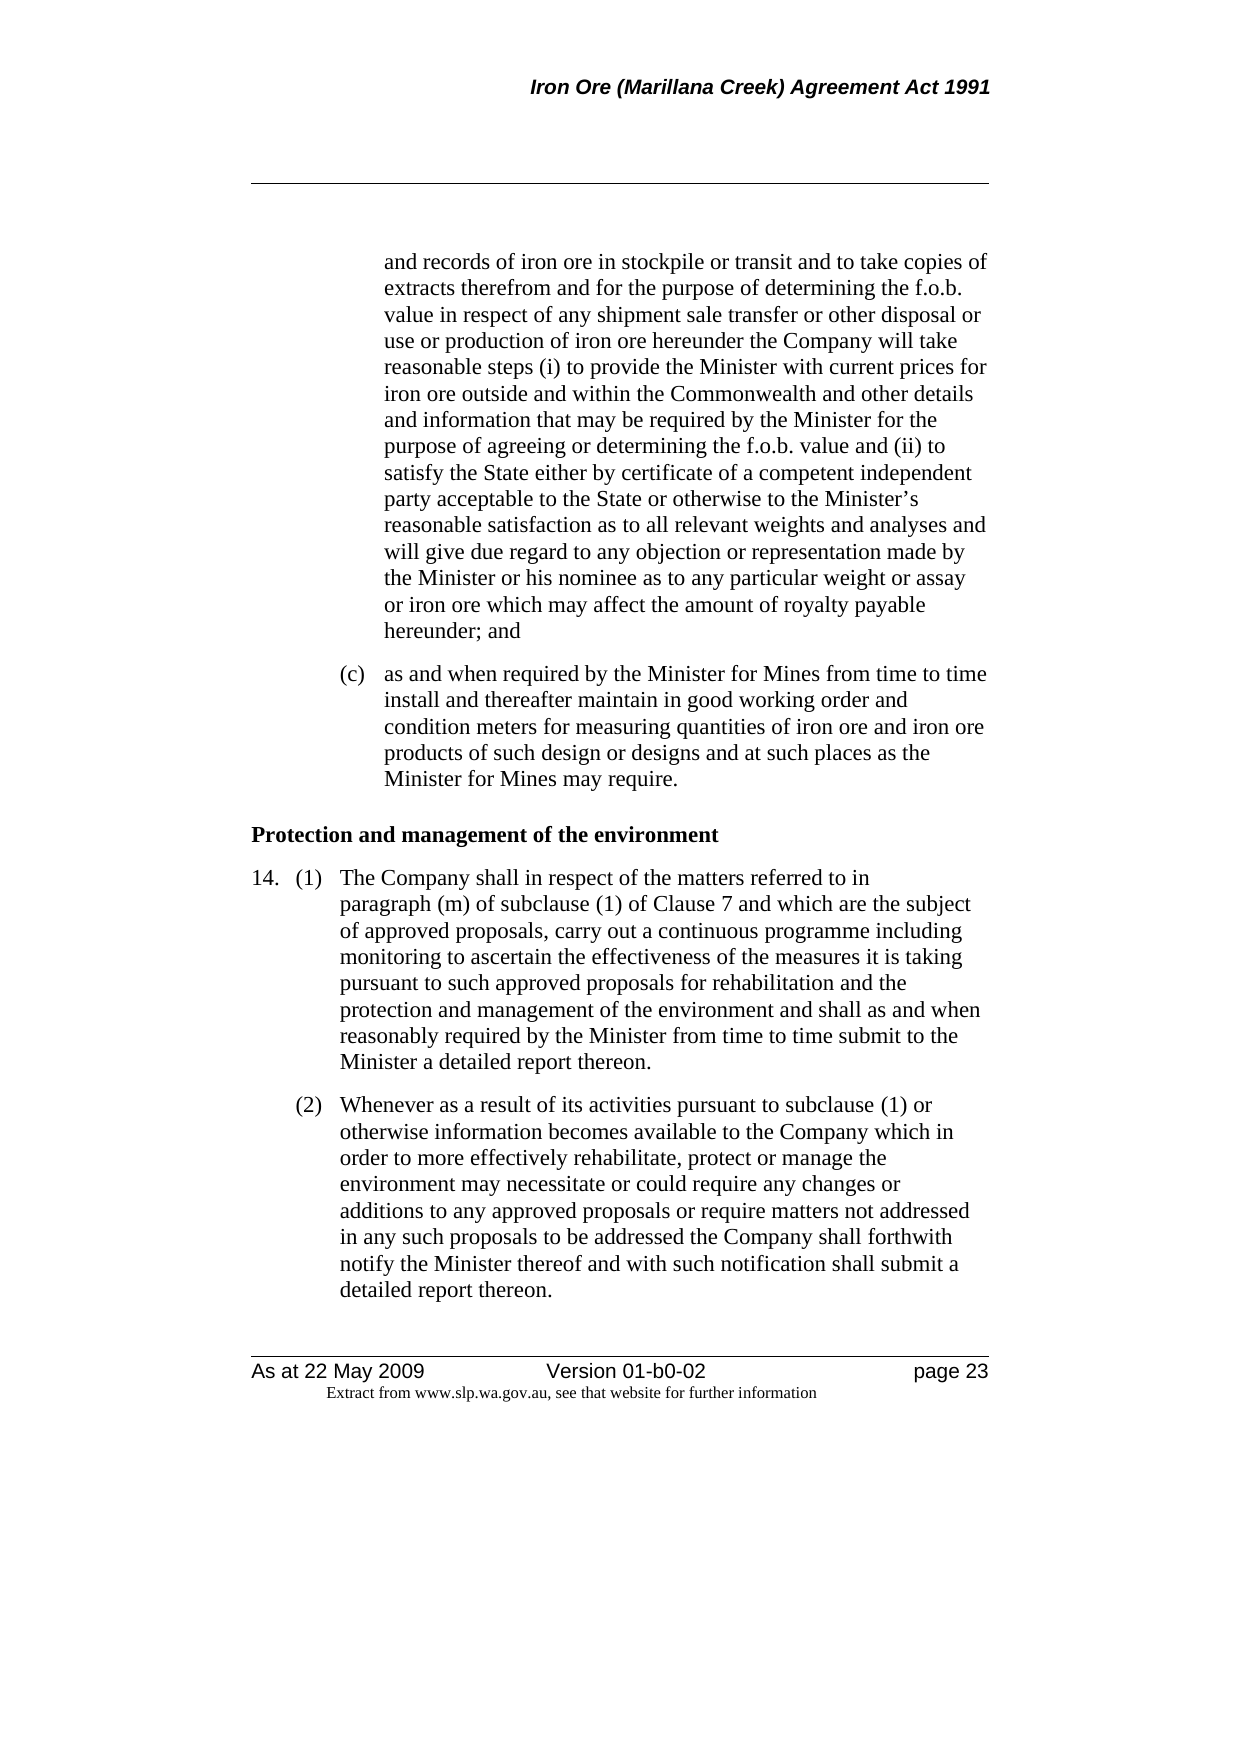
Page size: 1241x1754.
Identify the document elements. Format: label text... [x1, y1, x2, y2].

text Protection and management of the environment [251, 821, 989, 847]
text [251, 248, 989, 643]
text 14. (1) The Company shall in respect of the matters referred to in paragraph (m) of subclause (1) of Clause 7 and which are the subject of approved proposals, carry out a continuous programme including monitoring to ascertain the effectiveness of the measures it is taking pursuant to such approved proposals for rehabilitation and the protection and management of the environment and shall as and when reasonably required by the Minister from time to time submit to the Minister a detailed report thereon. [251, 864, 989, 1075]
text (c) as and when required by the Minister for Mines from time to time install and thereafter maintain in good working order and condition meters for measuring quantities of iron ore and iron ore products of such design or designs and at such places as the Minister for Mines may require. [251, 660, 989, 792]
text (2) Whenever as a result of its activities pursuant to subclause (1) or otherwise information becomes available to the Company which in order to more effectively rehabilitate, protect or manage the environment may necessitate or could require any changes or additions to any approved proposals or require matters not addressed in any such proposals to be addressed the Company shall forthwith notify the Minister thereof and with such notification shall submit a detailed report thereon. [251, 1091, 989, 1302]
